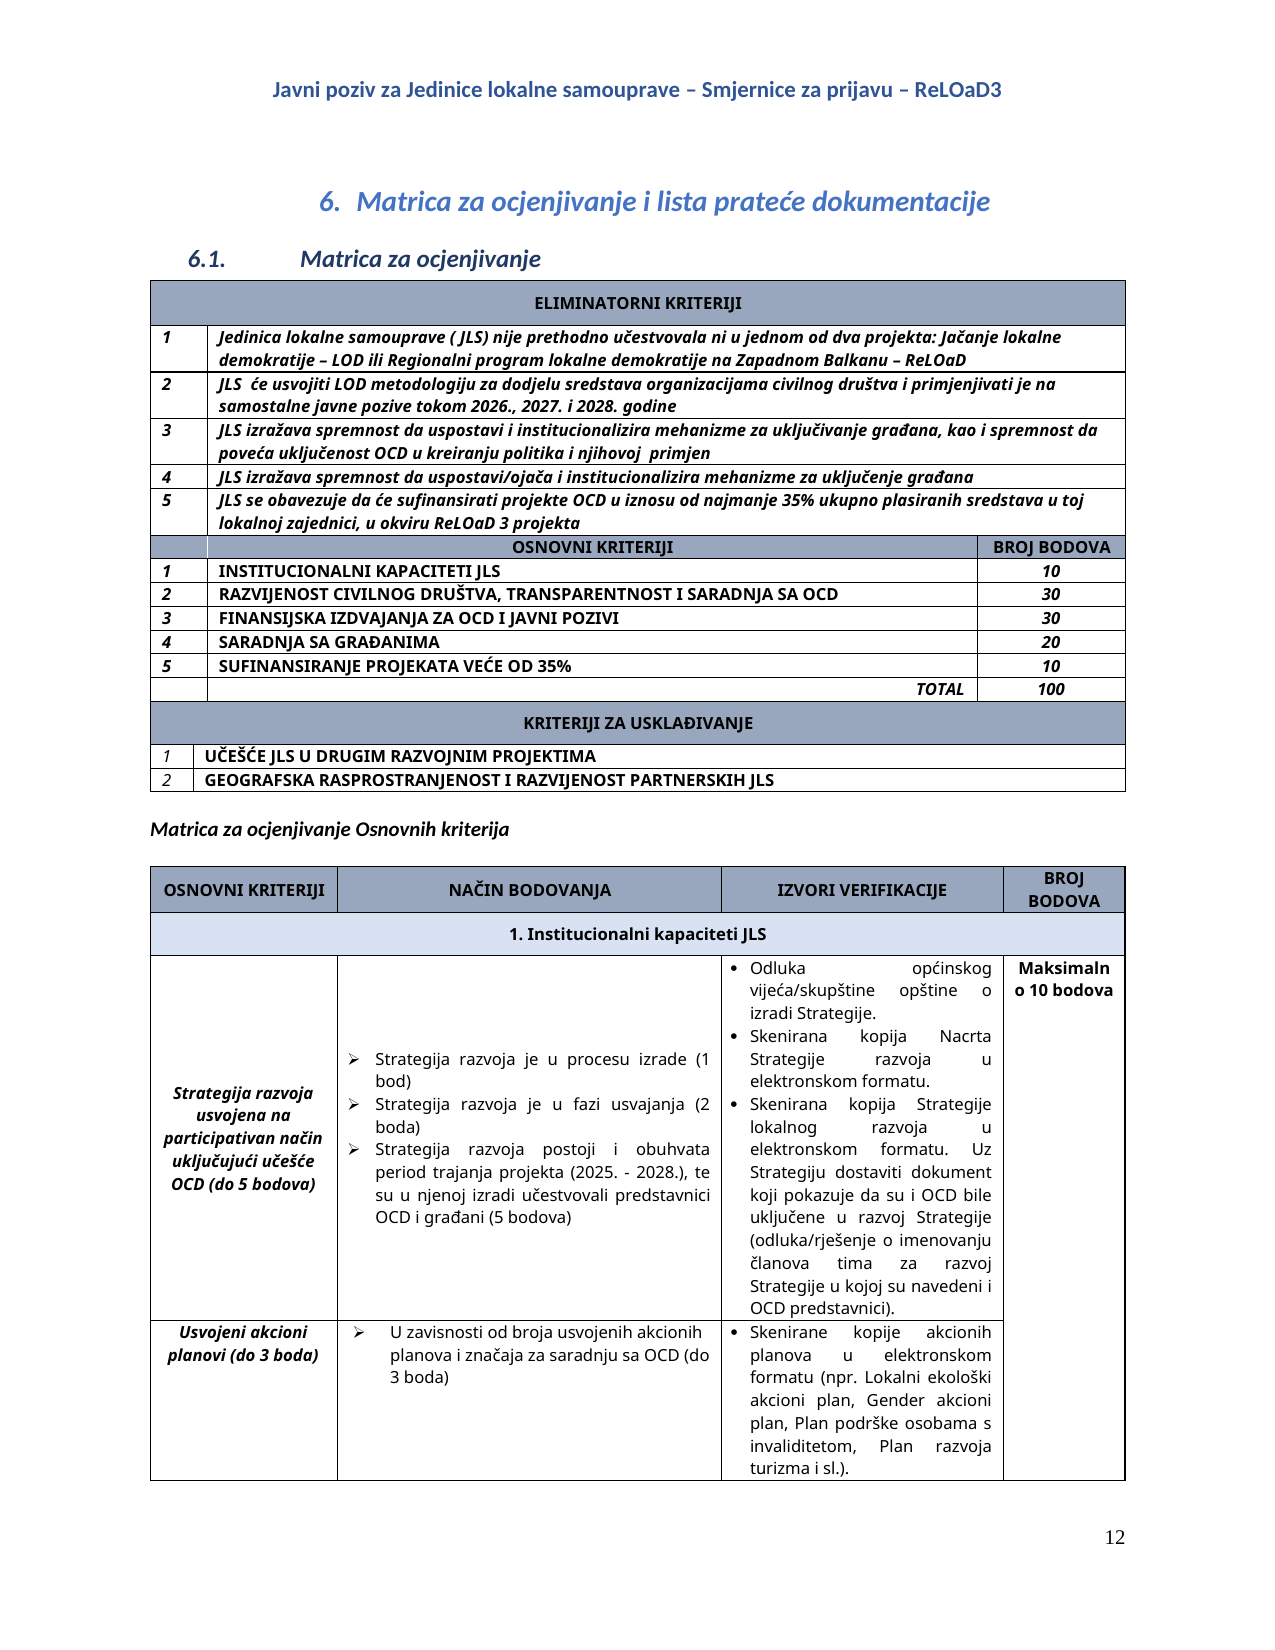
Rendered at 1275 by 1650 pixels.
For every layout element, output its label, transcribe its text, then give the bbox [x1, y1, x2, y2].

table_cell Odluka općinskog vijeća/skupštine opštine o izradi Strategije. Skenirana kopija Nacrta Strategije razvoja u elektronskom formatu. Skenirana kopija Strategije lokalnog razvoja u elektronskom formatu. Uz Strategiju dostaviti dokument koji pokazuje da su i OCD bile uključene u razvoj Strategije (odluka/rješenje o imenovanju članova tima za razvoj Strategije u kojoj su navedeni i OCD predstavnici). [722, 956, 1003, 1320]
table_cell 20 [978, 631, 1125, 653]
table_cell Strategija razvoja usvojena na participativan način uključujući učešće OCD (do 5 bodova) [151, 956, 337, 1320]
table_cell OSNOVNI KRITERIJI [208, 536, 977, 558]
table_header ELIMINATORNI KRITERIJI [151, 281, 1125, 325]
table_cell U zavisnosti od broja usvojenih akcionih planova i značaja za saradnju sa OCD (do 3 boda) [338, 1321, 721, 1480]
table_header IZVORI VERIFIKACIJE [722, 867, 1003, 912]
table_cell INSTITUCIONALNI KAPACITETI JLS [208, 559, 977, 582]
table_cell 1 [151, 559, 207, 582]
table_cell 4 [151, 631, 207, 653]
table_cell BROJ BODOVA [978, 536, 1125, 558]
table_cell FINANSIJSKA IZDVAJANJA ZA OCD I JAVNI POZIVI [208, 607, 977, 629]
table_cell 4 [151, 465, 207, 488]
table_cell JLS će usvojiti LOD metodologiju za dodjelu sredstava organizacijama civilnog društva i primjenjivati je na samostalne javne pozive tokom 2026., 2027. i 2028. godine [208, 373, 1125, 418]
table_cell [151, 678, 207, 701]
table_cell Usvojeni akcioni planovi (do 3 boda) [151, 1321, 337, 1480]
table_cell Maksimalno 10 bodova [1004, 956, 1124, 1480]
table_cell JLS izražava spremnost da uspostavi/ojača i institucionalizira mehanizme za uključenje građana [208, 465, 1125, 488]
table_cell Strategija razvoja je u procesu izrade (1 bod) Strategija razvoja je u fazi usvajanja (2 boda) Strategija razvoja postoji i obuhvata period trajanja projekta (2025. - 2028.), te su u njenoj izradi učestvovali predstavnici OCD i građani (5 bodova) [338, 956, 721, 1320]
table_cell 1 [151, 745, 193, 767]
table_cell [151, 536, 207, 558]
table_cell JLS se obavezuje da će sufinansirati projekte OCD u iznosu od najmanje 35% ukupno plasiranih sredstava u toj lokalnoj zajednici, u okviru ReLOaD 3 projekta [208, 489, 1125, 534]
table_cell Jedinica lokalne samouprave ( JLS) nije prethodno učestvovala ni u jednom od dva projekta: Jačanje lokalne demokratije – LOD ili Regionalni program lokalne demokratije na Zapadnom Balkanu – ReLOaD [208, 326, 1125, 371]
table_cell 30 [978, 583, 1125, 606]
table_cell 1 [151, 326, 207, 371]
table_cell 100 [978, 678, 1125, 701]
table_cell 30 [978, 607, 1125, 629]
table_cell 2 [151, 373, 207, 418]
table_header NAČIN BODOVANJA [338, 867, 721, 912]
table_cell UČEŠĆE JLS U DRUGIM RAZVOJNIM PROJEKTIMA [194, 745, 1125, 767]
table_header BROJ BODOVA [1004, 867, 1124, 912]
table_cell SUFINANSIRANJE PROJEKATA VEĆE OD 35% [208, 654, 977, 677]
table_cell RAZVIJENOST CIVILNOG DRUŠTVA, TRANSPARENTNOST I SARADNJA SA OCD [208, 583, 977, 606]
text Matrica za ocjenjivanje Osnovnih kriterija [150, 816, 1125, 842]
table_cell JLS izražava spremnost da uspostavi i institucionalizira mehanizme za uključivanje građana, kao i spremnost da poveća uključenost OCD u kreiranju politika i njihovoj primjen [208, 419, 1125, 464]
table_cell 2 [151, 769, 193, 791]
table_cell 2 [151, 583, 207, 606]
table_header OSNOVNI KRITERIJI [151, 867, 337, 912]
table_cell 10 [978, 654, 1125, 677]
table_cell 5 [151, 489, 207, 534]
table_cell GEOGRAFSKA RASPROSTRANJENOST I RAZVIJENOST PARTNERSKIH JLS [194, 769, 1125, 791]
table_cell KRITERIJI ZA USKLAĐIVANJE [151, 702, 1125, 744]
subtitle Matrica za ocjenjivanje i lista prateće dokumentacije [187, 183, 1125, 218]
table_cell Skenirane kopije akcionih planova u elektronskom formatu (npr. Lokalni ekološki akcioni plan, Gender akcioni plan, Plan podrške osobama s invaliditetom, Plan razvoja turizma i sl.). [722, 1321, 1003, 1480]
table_cell 10 [978, 559, 1125, 582]
table_cell 3 [151, 419, 207, 464]
table_cell 1. Institucionalni kapaciteti JLS [151, 913, 1124, 955]
table_cell 5 [151, 654, 207, 677]
subtitle Matrica za ocjenjivanje [187, 243, 1125, 274]
table_cell SARADNJA SA GRAĐANIMA [208, 631, 977, 653]
table_cell TOTAL [208, 678, 977, 701]
table_cell 3 [151, 607, 207, 629]
